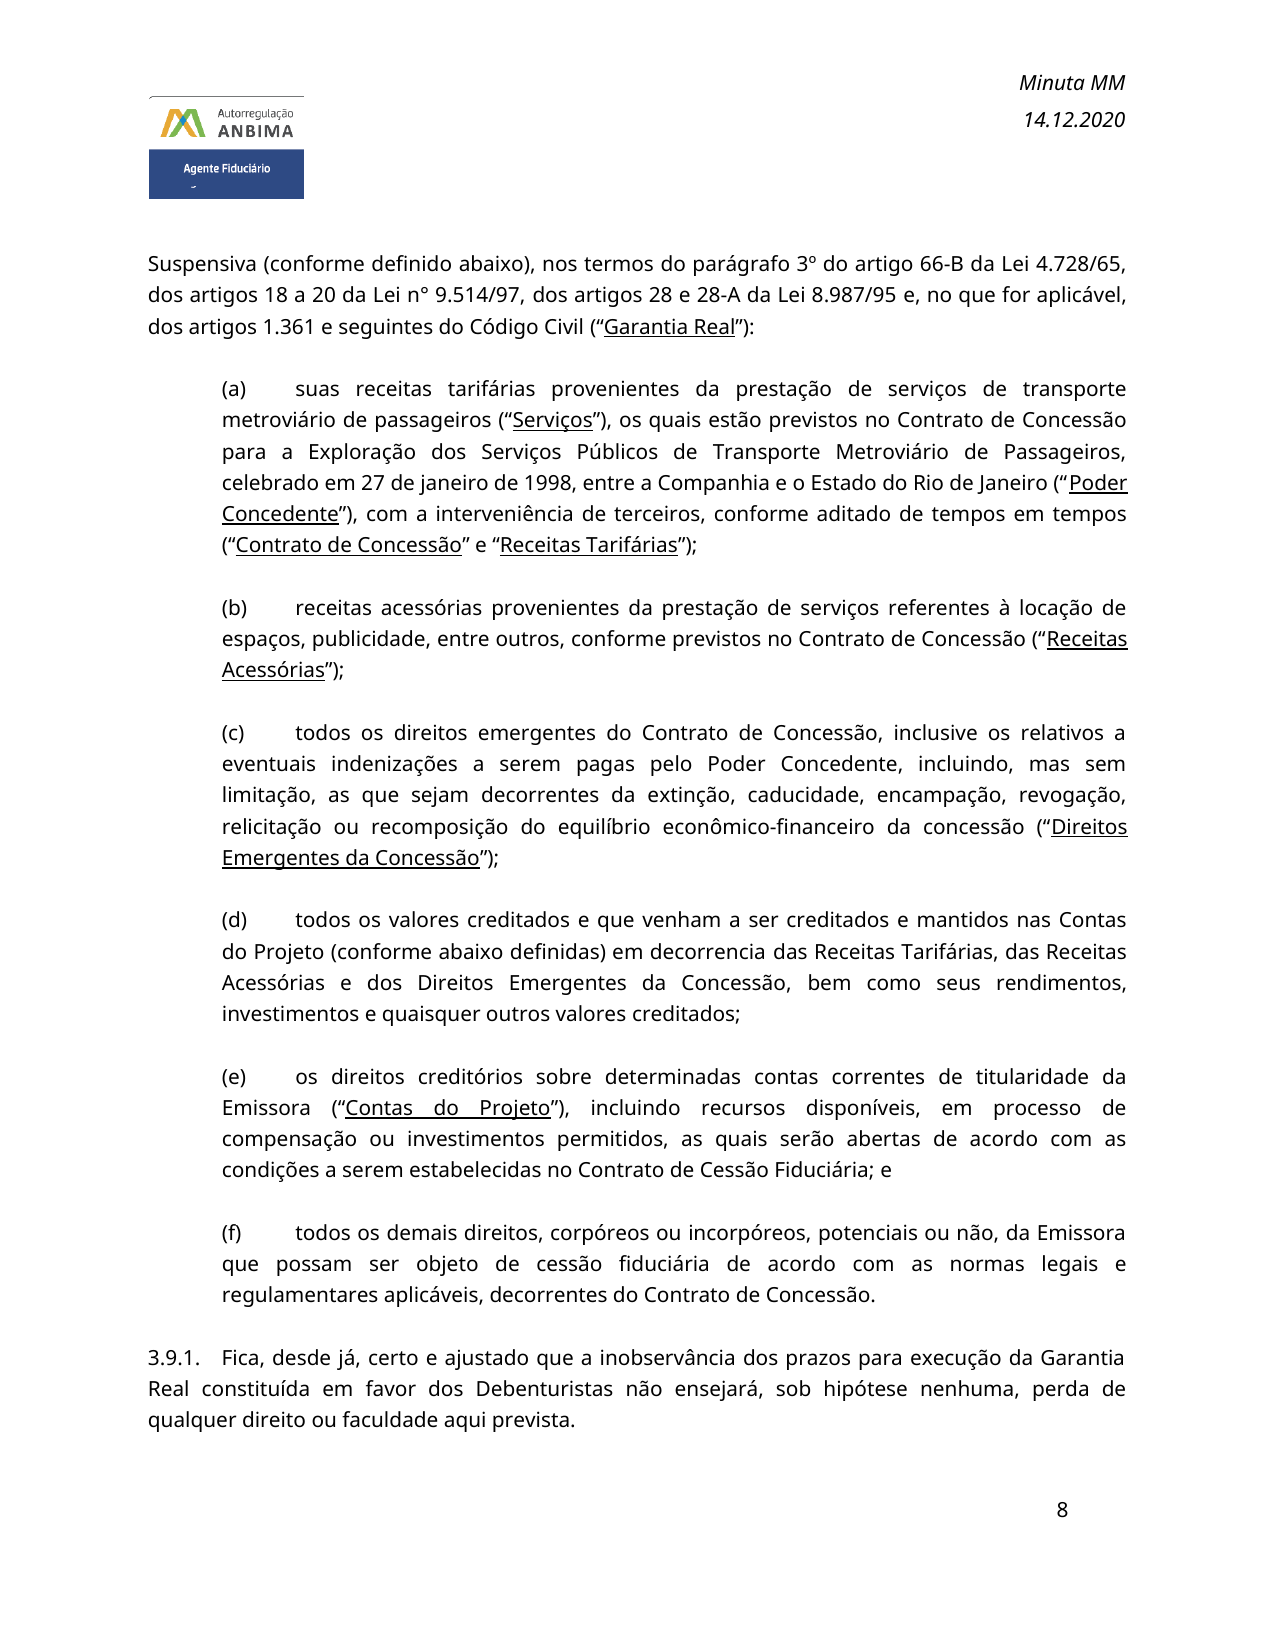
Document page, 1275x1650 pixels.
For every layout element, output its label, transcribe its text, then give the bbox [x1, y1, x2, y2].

text (e) os direitos creditórios sobre determinadas contas correntes de titularidade da Emissora (“Contas do Projeto”), incluindo recursos disponíveis, em processo de compensação ou investimentos permitidos, as quais serão abertas de acordo com as condições a serem estabelecidas no Contrato de Cessão Fiduciária; e [222, 1059, 1127, 1184]
text (d) todos os valores creditados e que venham a ser creditados e mantidos nas Contas do Projeto (conforme abaixo definidas) em decorrencia das Receitas Tarifárias, das Receitas Acessórias e dos Direitos Emergentes da Concessão, bem como seus rendimentos, investimentos e quaisquer outros valores creditados; [222, 903, 1127, 1028]
text (c) todos os direitos emergentes do Contrato de Concessão, inclusive os relativos a eventuais indenizações a serem pagas pelo Poder Concedente, incluindo, mas sem limitação, as que sejam decorrentes da extinção, caducidade, encampação, revogação, relicitação ou recomposição do equilíbrio econômico-financeiro da concessão (“Direitos Emergentes da Concessão”); [222, 715, 1127, 872]
picture [147, 96, 304, 198]
text 3.9.1. Fica, desde já, certo e ajustado que a inobservância dos prazos para execução da Garantia Real constituída em favor dos Debenturistas não ensejará, sob hipótese nenhuma, perda de qualquer direito ou faculdade aqui prevista. [148, 1340, 1127, 1434]
text (f) todos os demais direitos, corpóreos ou incorpóreos, potenciais ou não, da Emissora que possam ser objeto de cessão fiduciária de acordo com as normas legais e regulamentares aplicáveis, decorrentes do Contrato de Concessão. [222, 1215, 1127, 1309]
text (b) receitas acessórias provenientes da prestação de serviços referentes à locação de espaços, publicidade, entre outros, conforme previstos no Contrato de Concessão (“Receitas Acessórias”); [222, 590, 1127, 684]
text (a) suas receitas tarifárias provenientes da prestação de serviços de transporte metroviário de passageiros (“Serviços”), os quais estão previstos no Contrato de Concessão para a Exploração dos Serviços Públicos de Transporte Metroviário de Passageiros, celebrado em 27 de janeiro de 1998, entre a Companhia e o Estado do Rio de Janeiro (“Poder Concedente”), com a interveniência de terceiros, conforme aditado de tempos em tempos (“Contrato de Concessão” e “Receitas Tarifárias”); [222, 372, 1127, 559]
